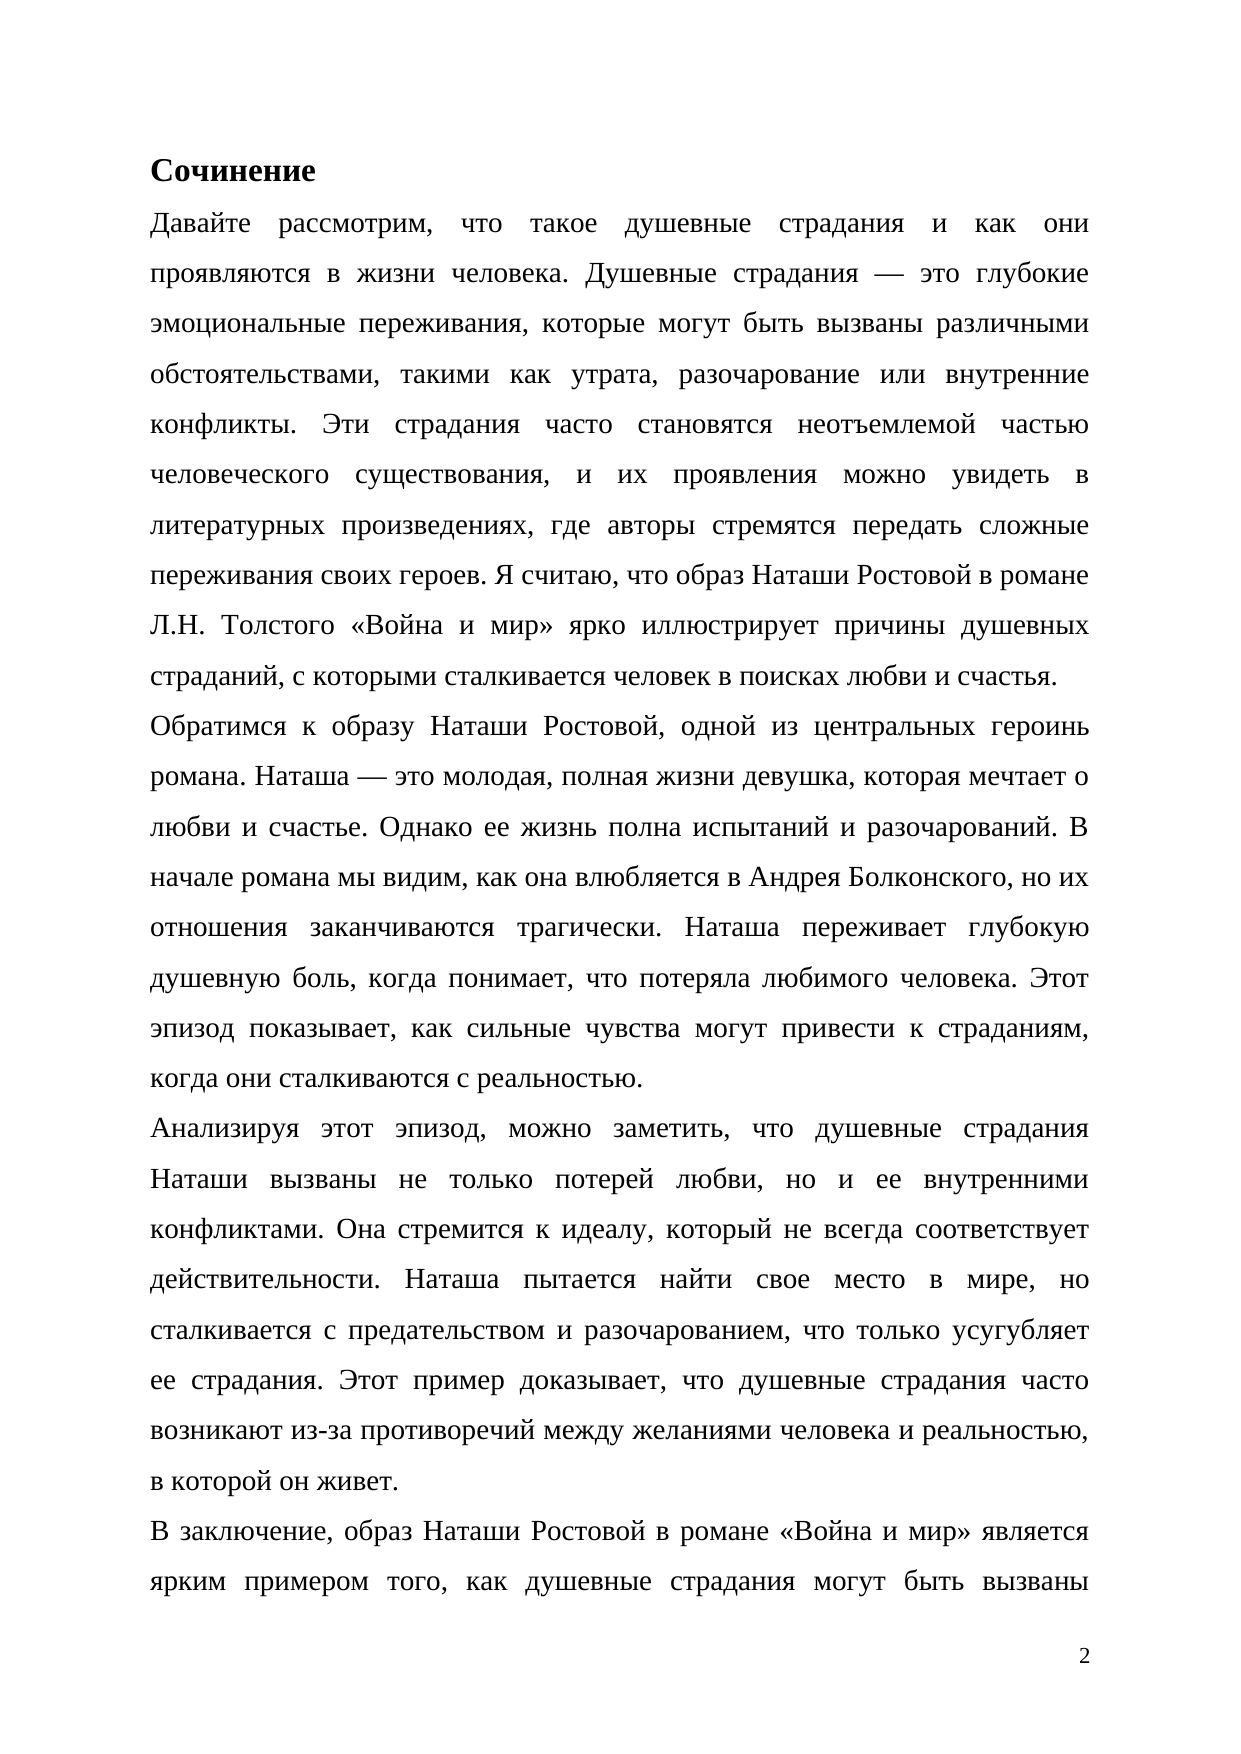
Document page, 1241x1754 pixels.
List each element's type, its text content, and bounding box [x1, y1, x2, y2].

text Давайте рассмотрим, что такое душевные страдания и как они проявляются в жизни человека. Душевные страдания — это глубокие эмоциональные переживания, которые могут быть вызваны различными обстоятельствами, такими как утрата, разочарование или внутренние конфликты. Эти страдания часто становятся неотъемлемой частью человеческого существования, и их проявления можно увидеть в литературных произведениях, где авторы стремятся передать сложные переживания своих героев. Я считаю, что образ Наташи Ростовой в романе Л.Н. Толстого «Война и мир» ярко иллюстрирует причины душевных страданий, с которыми сталкивается человек в поисках любви и счастья. [150, 205, 1090, 691]
text Обратимся к образу Наташи Ростовой, одной из центральных героинь романа. Наташа — это молодая, полная жизни девушка, которая мечтает о любви и счастье. Однако ее жизнь полна испытаний и разочарований. В начале романа мы видим, как она влюбляется в Андрея Болконского, но их отношения заканчиваются трагически. Наташа переживает глубокую душевную боль, когда понимает, что потеряла любимого человека. Этот эпизод показывает, как сильные чувства могут привести к страданиям, когда они сталкиваются с реальностью. [150, 708, 1090, 1094]
subtitle Сочинение [150, 150, 1090, 188]
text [150, 1513, 1090, 1597]
text Анализируя этот эпизод, можно заметить, что душевные страдания Наташи вызваны не только потерей любви, но и ее внутренними конфликтами. Она стремится к идеалу, который не всегда соответствует действительности. Наташа пытается найти свое место в мире, но сталкивается с предательством и разочарованием, что только усугубляет ее страдания. Этот пример доказывает, что душевные страдания часто возникают из-за противоречий между желаниями человека и реальностью, в которой он живет. [150, 1111, 1090, 1496]
